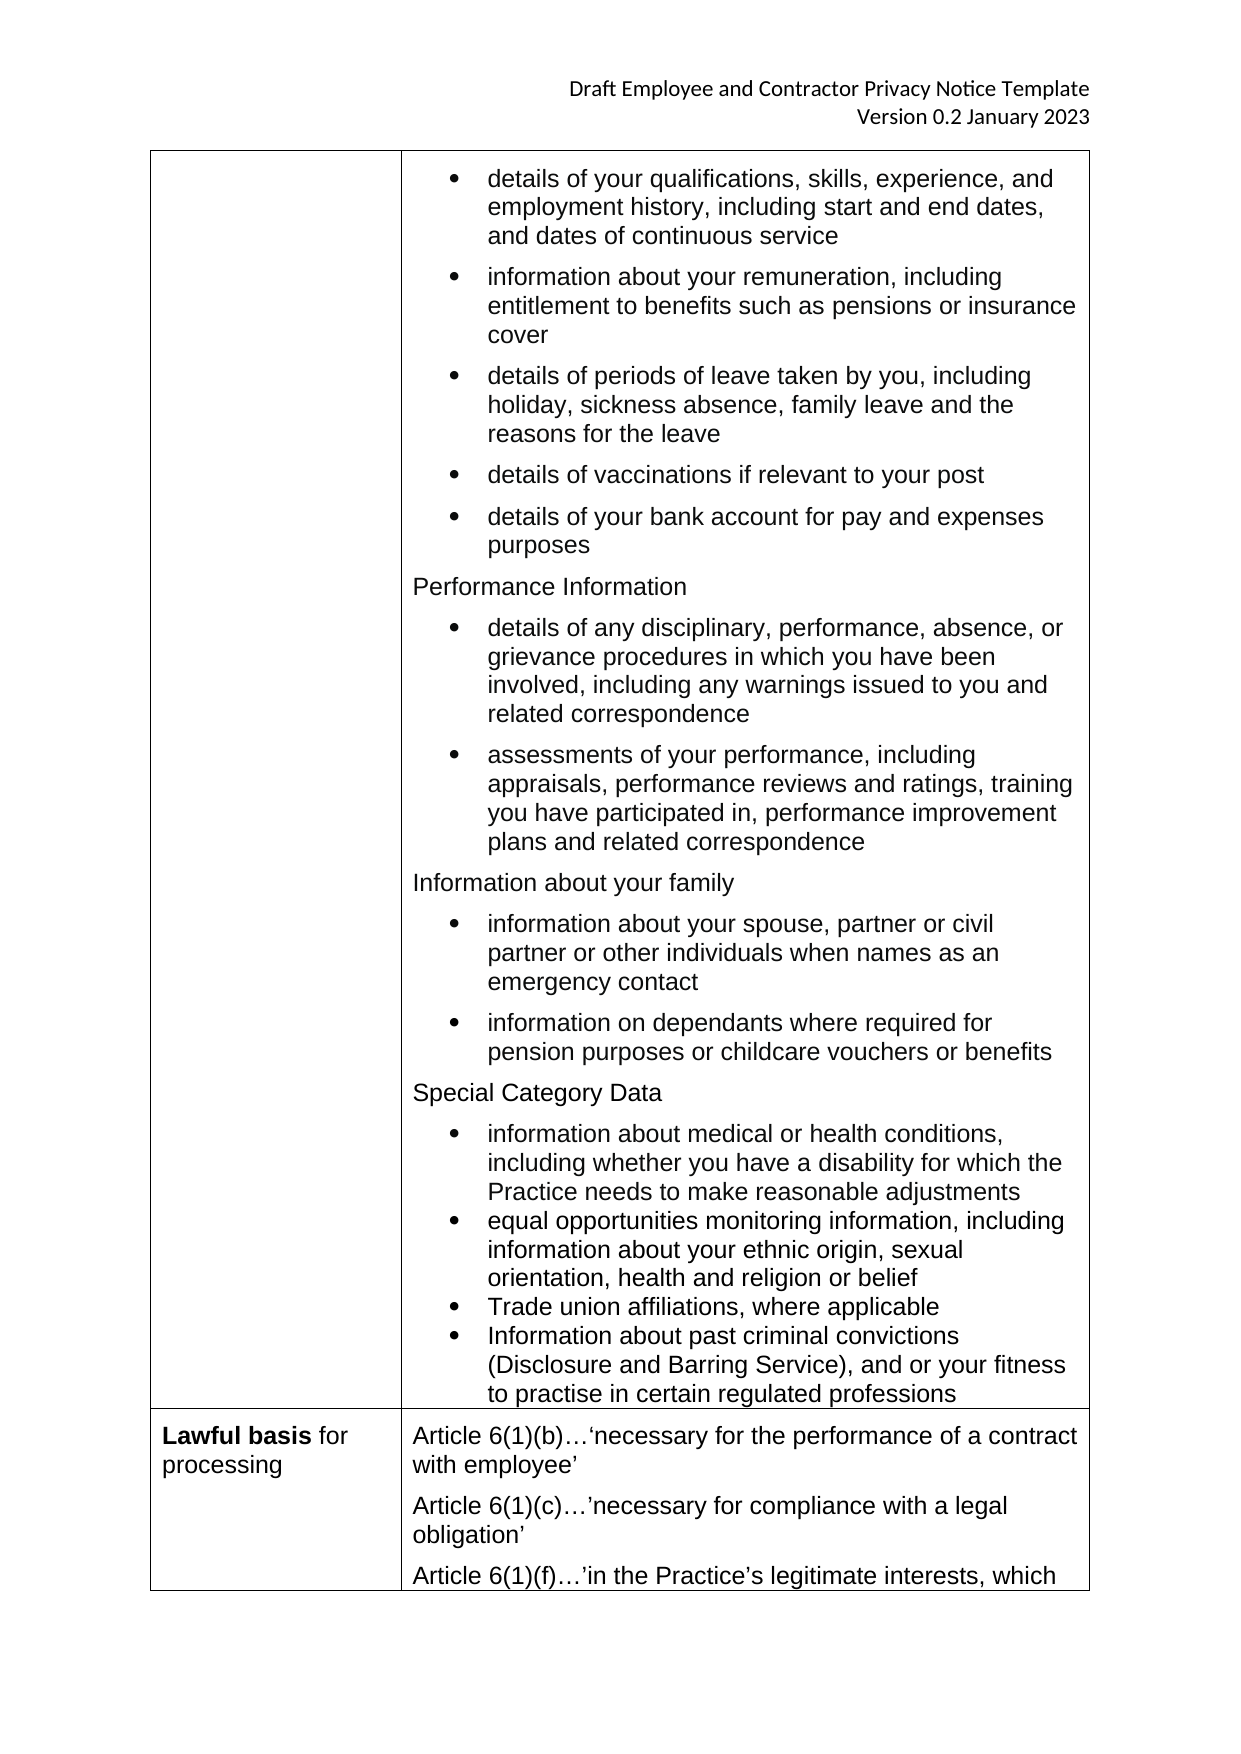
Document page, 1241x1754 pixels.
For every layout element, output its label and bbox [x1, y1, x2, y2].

table_cell [151, 151, 401, 1407]
table_cell [402, 151, 1089, 1407]
table_cell [151, 1409, 401, 1590]
table_cell [402, 1409, 1089, 1590]
